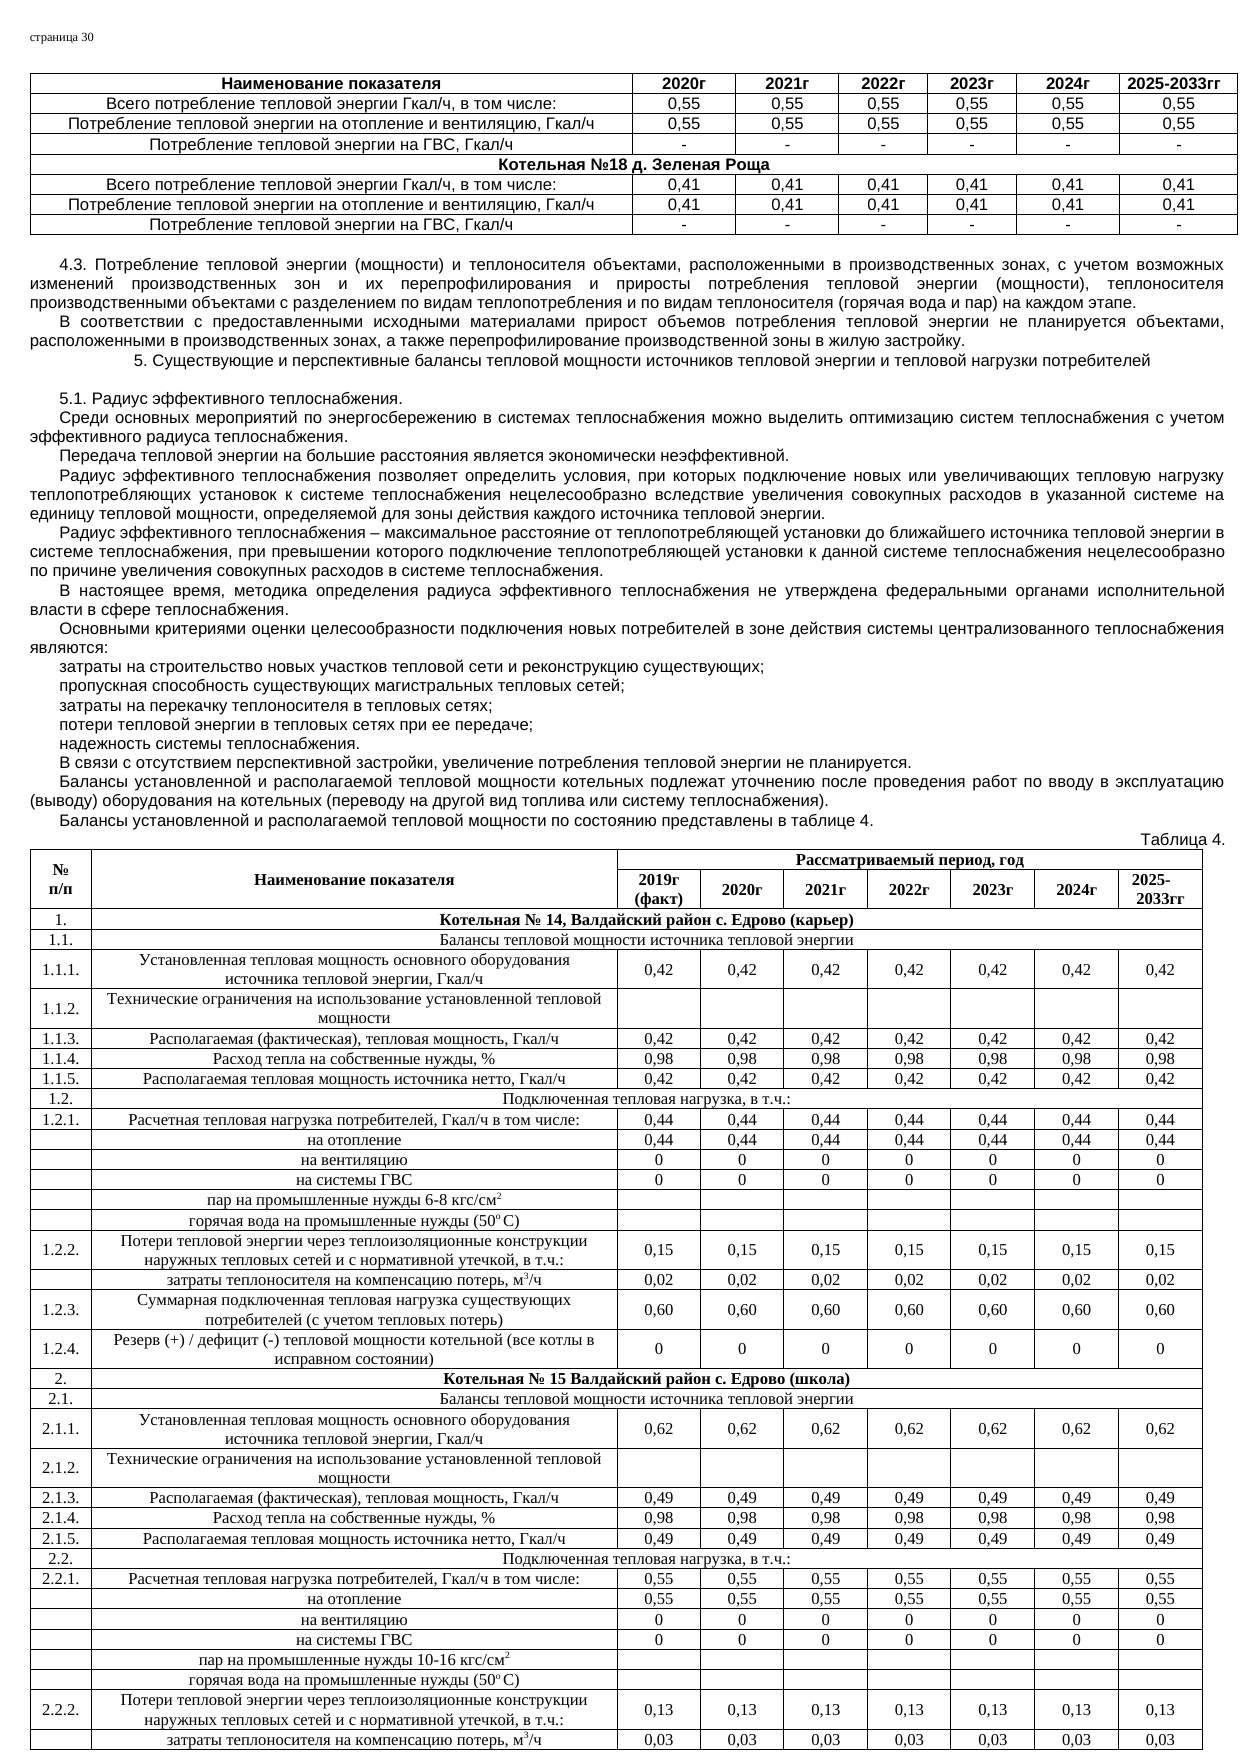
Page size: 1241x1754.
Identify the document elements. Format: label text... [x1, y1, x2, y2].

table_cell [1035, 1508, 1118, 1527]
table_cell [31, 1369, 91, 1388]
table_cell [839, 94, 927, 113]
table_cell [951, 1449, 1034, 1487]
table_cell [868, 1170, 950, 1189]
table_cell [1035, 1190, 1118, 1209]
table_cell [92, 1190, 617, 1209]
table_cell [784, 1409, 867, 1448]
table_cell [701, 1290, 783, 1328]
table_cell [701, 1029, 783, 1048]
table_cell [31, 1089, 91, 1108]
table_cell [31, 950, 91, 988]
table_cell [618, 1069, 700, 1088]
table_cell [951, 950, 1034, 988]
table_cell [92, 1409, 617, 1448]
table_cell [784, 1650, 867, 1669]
text 5.1. Радиус эффективного теплоснабжения. [29, 389, 1226, 408]
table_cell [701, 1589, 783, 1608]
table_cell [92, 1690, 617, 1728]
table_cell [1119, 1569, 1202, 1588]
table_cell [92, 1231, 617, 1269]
text Балансы установленной и располагаемой тепловой мощности по состоянию представлены в таблице 4. [29, 810, 1226, 829]
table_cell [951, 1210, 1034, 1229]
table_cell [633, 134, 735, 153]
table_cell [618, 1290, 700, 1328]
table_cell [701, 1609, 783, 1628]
list потери тепловой энергии в тепловых сетях при ее передаче; [29, 714, 1226, 734]
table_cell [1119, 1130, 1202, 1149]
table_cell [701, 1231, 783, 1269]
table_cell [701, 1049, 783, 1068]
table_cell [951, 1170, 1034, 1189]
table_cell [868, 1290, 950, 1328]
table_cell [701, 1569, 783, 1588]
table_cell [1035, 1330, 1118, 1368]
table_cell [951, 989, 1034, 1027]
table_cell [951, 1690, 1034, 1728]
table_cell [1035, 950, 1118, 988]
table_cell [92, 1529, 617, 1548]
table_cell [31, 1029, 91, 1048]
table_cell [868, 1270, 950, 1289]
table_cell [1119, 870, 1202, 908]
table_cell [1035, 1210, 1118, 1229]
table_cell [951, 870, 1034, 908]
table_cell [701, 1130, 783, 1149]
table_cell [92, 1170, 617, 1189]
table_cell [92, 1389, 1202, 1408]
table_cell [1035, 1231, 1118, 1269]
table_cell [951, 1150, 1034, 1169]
text Радиус эффективного теплоснабжения позволяет определить условия, при которых подключение новых или увеличивающих тепловую нагрузку теплопотребляющих установок к системе теплоснабжения нецелесообразно вследствие увеличения совокупных расходов в указанной системе на единицу тепловой мощности, определяемой для зоны действия каждого источника тепловой энергии. [29, 465, 1226, 523]
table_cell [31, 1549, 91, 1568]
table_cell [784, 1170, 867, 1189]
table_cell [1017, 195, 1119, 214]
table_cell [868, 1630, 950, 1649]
text Основными критериями оценки целесообразности подключения новых потребителей в зоне действия системы централизованного теплоснабжения являются: [29, 619, 1226, 657]
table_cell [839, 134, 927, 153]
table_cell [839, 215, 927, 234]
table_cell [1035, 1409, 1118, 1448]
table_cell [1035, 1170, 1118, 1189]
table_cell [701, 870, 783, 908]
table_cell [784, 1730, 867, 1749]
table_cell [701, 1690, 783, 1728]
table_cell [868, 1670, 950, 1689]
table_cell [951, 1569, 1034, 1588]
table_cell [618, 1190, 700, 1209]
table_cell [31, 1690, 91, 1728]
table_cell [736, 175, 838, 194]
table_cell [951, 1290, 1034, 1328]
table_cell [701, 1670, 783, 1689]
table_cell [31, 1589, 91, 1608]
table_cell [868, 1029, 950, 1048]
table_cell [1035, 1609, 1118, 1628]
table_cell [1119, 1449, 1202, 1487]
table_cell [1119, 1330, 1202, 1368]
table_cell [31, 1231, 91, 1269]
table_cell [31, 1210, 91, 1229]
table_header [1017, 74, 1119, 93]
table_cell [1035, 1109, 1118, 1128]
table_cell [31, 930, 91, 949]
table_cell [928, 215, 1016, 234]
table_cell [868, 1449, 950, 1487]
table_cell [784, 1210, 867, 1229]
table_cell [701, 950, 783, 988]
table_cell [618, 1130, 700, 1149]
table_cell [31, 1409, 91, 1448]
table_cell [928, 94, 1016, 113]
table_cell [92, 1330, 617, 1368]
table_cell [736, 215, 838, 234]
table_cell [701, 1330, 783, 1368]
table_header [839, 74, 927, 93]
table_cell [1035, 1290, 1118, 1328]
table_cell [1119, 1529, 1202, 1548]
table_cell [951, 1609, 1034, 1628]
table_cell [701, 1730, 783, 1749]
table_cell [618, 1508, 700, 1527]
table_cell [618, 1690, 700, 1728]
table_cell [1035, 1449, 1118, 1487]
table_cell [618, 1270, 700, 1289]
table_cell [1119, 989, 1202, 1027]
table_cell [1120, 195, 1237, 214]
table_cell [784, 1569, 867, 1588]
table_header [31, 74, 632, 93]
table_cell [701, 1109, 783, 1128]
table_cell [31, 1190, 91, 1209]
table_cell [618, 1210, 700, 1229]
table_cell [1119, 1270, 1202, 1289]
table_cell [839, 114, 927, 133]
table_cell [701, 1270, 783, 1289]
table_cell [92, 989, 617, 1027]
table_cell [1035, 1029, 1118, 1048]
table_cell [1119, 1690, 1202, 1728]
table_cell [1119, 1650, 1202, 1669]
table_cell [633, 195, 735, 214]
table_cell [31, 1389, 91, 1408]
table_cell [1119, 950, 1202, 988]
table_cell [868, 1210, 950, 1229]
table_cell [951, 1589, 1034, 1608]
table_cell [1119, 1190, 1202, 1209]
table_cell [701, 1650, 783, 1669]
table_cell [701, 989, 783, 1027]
subtitle 5. Существующие и перспективные балансы тепловой мощности источников тепловой энергии и тепловой нагрузки потребителей [29, 350, 1226, 369]
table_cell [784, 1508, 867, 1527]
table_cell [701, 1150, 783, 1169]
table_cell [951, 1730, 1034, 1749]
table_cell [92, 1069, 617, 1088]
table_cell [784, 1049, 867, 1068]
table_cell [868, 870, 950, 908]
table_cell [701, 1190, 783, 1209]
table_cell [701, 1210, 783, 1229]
list пропускная способность существующих магистральных тепловых сетей; [29, 676, 1226, 695]
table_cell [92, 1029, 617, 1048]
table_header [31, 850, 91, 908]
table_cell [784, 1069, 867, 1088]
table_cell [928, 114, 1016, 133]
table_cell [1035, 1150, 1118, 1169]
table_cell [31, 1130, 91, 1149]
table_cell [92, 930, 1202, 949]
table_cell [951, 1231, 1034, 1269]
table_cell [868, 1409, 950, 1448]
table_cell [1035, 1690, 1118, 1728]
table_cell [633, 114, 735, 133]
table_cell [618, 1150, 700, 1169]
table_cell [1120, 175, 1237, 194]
text Передача тепловой энергии на большие расстояния является экономически неэффективной. [29, 446, 1226, 465]
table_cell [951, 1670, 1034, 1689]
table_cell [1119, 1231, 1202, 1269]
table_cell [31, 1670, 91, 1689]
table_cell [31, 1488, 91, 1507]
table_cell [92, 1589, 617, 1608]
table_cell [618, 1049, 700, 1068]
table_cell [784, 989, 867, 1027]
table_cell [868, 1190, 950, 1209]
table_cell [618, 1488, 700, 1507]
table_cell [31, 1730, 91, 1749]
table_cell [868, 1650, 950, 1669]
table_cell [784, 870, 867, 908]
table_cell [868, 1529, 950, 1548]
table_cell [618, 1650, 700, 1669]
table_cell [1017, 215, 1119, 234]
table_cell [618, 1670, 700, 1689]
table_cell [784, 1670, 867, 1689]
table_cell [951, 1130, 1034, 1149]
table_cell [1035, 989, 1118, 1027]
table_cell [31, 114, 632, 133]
list затраты на строительство новых участков тепловой сети и реконструкцию существующих; [29, 657, 1226, 676]
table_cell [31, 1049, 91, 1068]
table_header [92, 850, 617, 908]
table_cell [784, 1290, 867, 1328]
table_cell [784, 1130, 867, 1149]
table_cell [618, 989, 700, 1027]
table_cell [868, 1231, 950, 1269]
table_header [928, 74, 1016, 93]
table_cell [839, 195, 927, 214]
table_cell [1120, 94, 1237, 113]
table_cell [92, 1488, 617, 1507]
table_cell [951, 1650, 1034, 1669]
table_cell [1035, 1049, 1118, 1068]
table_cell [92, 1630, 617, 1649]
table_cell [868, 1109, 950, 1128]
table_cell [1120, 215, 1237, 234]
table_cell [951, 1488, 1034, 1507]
subtitle 4.3. Потребление тепловой энергии (мощности) и теплоносителя объектами, расположенными в производственных зонах, с учетом возможных изменений производственных зон и их перепрофилирования и приросты потребления тепловой энергии (мощности), теплоносителя производственными объектами с разделением по видам теплопотребления и по видам теплоносителя (горячая вода и пар) на каждом этапе. [29, 254, 1226, 312]
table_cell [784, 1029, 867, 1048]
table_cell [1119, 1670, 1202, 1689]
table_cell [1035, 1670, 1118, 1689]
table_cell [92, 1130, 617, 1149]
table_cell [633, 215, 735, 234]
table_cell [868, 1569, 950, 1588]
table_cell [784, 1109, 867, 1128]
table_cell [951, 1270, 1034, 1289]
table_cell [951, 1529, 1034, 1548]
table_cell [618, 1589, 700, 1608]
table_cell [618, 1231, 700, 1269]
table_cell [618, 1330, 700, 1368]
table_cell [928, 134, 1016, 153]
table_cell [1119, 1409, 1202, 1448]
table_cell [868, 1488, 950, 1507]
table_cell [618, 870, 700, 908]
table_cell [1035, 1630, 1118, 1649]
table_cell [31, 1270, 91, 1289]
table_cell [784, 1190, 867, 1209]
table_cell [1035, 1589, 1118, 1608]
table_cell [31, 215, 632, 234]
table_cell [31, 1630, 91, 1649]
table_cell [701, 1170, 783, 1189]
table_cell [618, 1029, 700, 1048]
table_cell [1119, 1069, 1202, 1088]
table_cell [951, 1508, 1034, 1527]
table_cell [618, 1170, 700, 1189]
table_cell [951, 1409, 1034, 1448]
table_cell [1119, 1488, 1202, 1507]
text Среди основных мероприятий по энергосбережению в системах теплоснабжения можно выделить оптимизацию систем теплоснабжения с учетом эффективного радиуса теплоснабжения. [29, 408, 1226, 446]
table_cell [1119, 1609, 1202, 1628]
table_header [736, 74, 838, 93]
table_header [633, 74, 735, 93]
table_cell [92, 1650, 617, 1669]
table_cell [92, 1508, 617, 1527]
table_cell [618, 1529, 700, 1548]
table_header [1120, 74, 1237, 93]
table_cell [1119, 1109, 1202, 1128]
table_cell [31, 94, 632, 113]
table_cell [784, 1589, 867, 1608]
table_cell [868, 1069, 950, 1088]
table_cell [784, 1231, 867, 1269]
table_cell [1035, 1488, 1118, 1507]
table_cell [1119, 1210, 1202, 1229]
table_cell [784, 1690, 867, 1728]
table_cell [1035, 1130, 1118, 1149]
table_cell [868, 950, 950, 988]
text В соответствии с предоставленными исходными материалами прирост объемов потребления тепловой энергии не планируется объектами, расположенными в производственных зонах, а также перепрофилирование производственной зоны в жилую застройку. [29, 312, 1226, 350]
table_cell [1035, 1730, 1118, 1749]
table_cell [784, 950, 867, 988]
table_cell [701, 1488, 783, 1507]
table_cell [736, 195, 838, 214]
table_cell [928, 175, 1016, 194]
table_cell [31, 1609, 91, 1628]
text В связи с отсутствием перспективной застройки, увеличение потребления тепловой энергии не планируется. [29, 753, 1226, 772]
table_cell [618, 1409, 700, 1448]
text Таблица 4. [29, 829, 1226, 849]
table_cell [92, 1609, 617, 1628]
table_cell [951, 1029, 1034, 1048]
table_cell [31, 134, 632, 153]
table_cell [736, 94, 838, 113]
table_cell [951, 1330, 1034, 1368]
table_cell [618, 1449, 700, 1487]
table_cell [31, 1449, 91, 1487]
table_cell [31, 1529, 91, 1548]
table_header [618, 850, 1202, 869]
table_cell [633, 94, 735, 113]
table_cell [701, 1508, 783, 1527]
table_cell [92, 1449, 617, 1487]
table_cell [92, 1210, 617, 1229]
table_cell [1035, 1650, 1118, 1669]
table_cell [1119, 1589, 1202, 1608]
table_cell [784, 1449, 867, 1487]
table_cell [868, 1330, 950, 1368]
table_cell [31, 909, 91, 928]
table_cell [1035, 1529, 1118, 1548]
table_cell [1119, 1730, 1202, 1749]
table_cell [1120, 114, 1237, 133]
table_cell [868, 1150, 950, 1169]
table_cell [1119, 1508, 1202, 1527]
text Балансы установленной и располагаемой тепловой мощности котельных подлежат уточнению после проведения работ по вводу в эксплуатацию (выводу) оборудования на котельных (переводу на другой вид топлива или систему теплоснабжения). [29, 772, 1226, 810]
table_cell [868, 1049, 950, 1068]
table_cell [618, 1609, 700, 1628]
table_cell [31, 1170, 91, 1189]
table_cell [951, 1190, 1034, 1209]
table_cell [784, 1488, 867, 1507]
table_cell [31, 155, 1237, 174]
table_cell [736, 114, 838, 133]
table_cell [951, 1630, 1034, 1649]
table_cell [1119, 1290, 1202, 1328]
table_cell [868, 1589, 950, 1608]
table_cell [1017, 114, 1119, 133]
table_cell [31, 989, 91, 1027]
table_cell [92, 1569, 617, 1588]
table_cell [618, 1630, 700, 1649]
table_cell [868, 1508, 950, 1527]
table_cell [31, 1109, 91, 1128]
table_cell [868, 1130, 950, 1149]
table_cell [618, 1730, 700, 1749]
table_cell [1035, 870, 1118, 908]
text В настоящее время, методика определения радиуса эффективного теплоснабжения не утверждена федеральными органами исполнительной власти в сфере теплоснабжения. [29, 580, 1226, 619]
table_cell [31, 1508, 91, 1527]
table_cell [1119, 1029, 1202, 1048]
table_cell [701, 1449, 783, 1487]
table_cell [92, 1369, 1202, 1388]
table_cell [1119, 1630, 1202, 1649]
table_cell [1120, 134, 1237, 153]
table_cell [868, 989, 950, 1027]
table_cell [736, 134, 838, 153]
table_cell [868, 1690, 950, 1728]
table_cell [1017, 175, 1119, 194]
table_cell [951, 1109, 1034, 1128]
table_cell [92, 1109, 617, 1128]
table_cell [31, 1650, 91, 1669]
text Радиус эффективного теплоснабжения – максимальное расстояние от теплопотребляющей установки до ближайшего источника тепловой энергии в системе теплоснабжения, при превышении которого подключение теплопотребляющей установки к данной системе теплоснабжения нецелесообразно по причине увеличения совокупных расходов в системе теплоснабжения. [29, 523, 1226, 580]
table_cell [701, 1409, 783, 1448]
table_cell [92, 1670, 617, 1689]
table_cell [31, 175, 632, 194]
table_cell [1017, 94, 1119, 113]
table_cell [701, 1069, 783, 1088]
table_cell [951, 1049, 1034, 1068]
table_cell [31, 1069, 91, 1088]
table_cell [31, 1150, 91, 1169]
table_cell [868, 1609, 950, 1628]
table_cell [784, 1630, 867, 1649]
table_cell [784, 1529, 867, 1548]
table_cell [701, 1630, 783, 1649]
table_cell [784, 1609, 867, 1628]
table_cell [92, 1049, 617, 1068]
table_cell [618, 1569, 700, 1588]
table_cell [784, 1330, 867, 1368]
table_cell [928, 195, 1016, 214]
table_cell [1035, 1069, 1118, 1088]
list надежность системы теплоснабжения. [29, 734, 1226, 753]
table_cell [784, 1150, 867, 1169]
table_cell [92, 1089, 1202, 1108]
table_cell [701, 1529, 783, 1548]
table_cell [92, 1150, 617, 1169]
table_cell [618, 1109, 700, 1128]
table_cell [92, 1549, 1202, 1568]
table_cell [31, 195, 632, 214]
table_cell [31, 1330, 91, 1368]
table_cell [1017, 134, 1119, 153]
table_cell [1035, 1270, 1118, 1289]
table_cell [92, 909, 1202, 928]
list затраты на перекачку теплоносителя в тепловых сетях; [29, 695, 1226, 714]
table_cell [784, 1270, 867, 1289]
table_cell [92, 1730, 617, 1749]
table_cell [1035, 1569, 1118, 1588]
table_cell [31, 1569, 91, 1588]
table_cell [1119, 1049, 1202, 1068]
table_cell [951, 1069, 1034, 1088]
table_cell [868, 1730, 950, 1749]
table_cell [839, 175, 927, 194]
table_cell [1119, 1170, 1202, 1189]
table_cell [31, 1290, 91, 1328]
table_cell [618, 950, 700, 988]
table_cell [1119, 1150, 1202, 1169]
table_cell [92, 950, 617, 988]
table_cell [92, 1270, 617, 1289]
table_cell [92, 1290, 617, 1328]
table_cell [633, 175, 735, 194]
